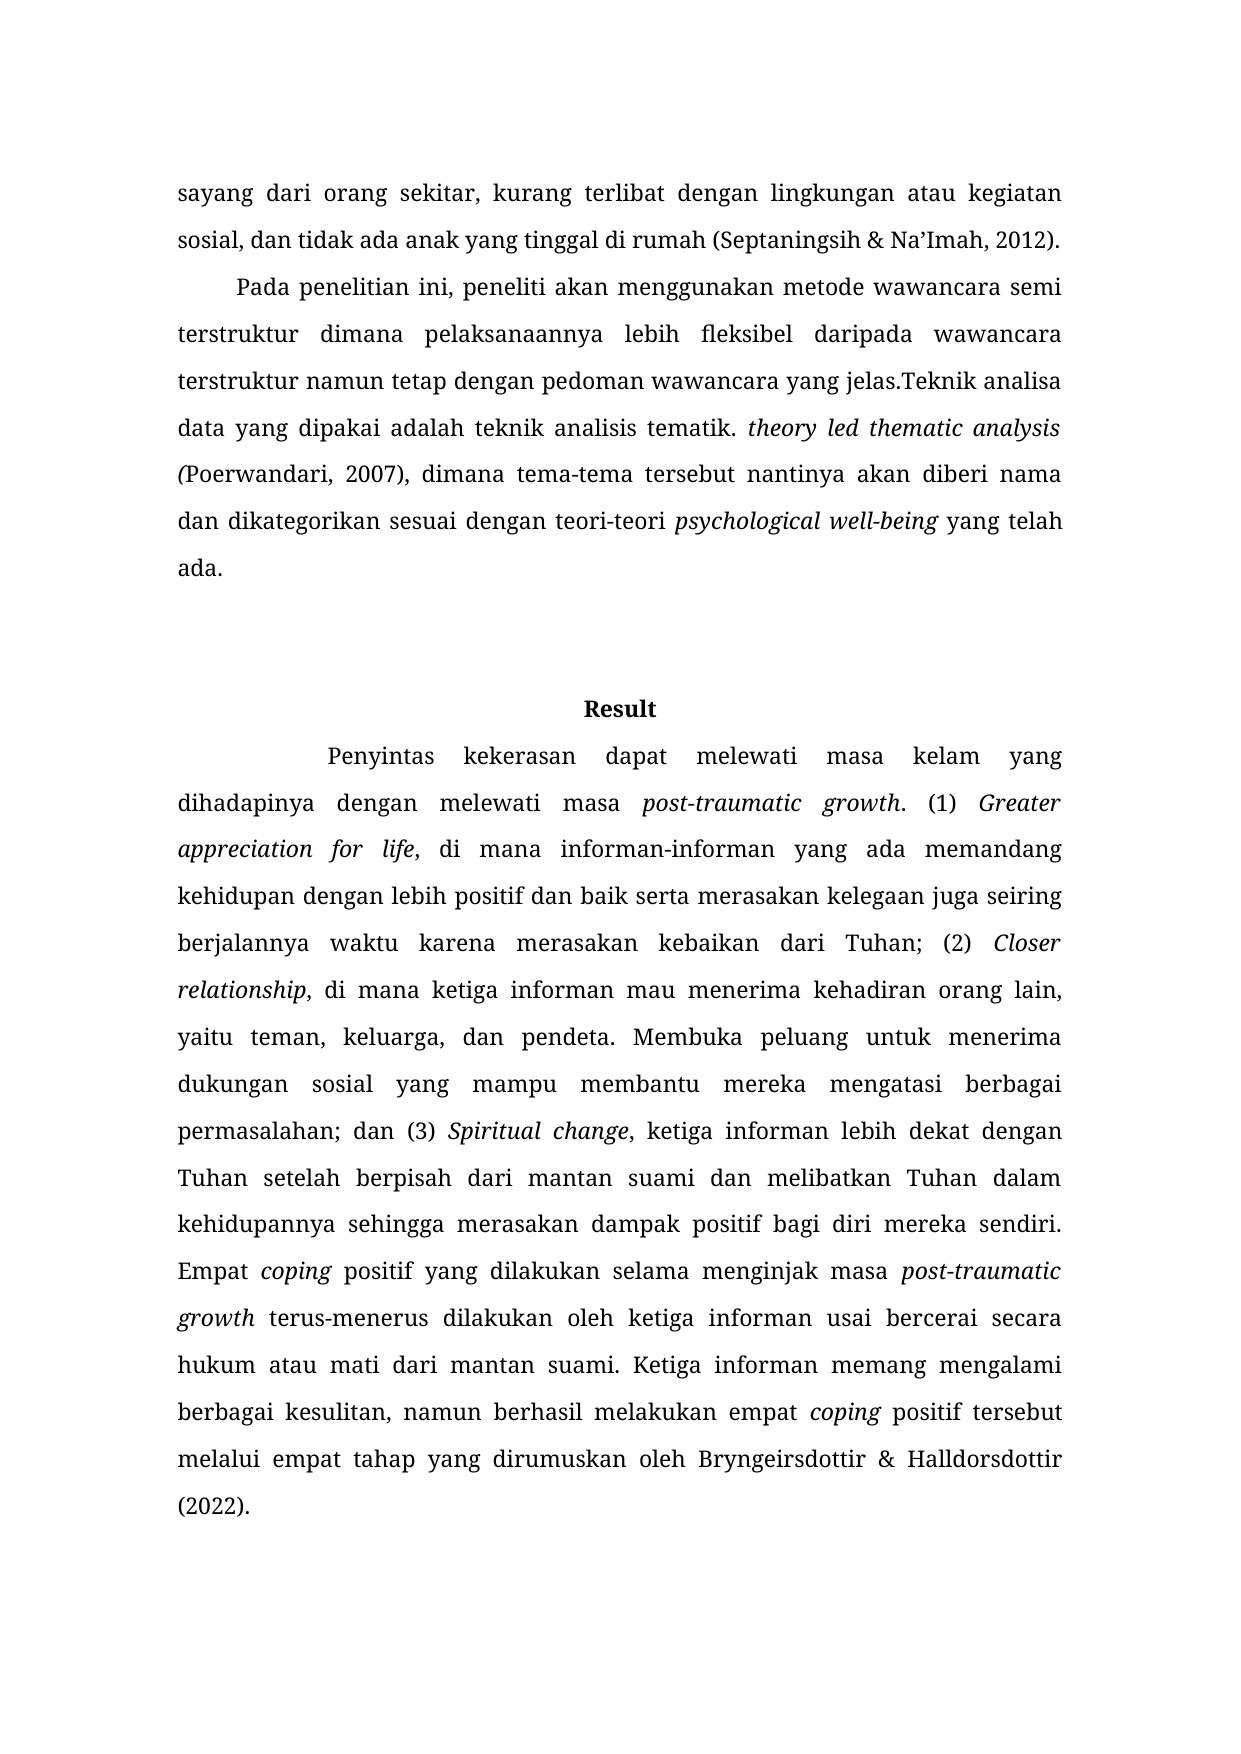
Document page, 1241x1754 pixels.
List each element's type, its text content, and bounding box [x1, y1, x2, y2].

text Result [177, 693, 1063, 724]
text Pada penelitian ini, peneliti akan menggunakan metode wawancara semi terstruktur dimana pelaksanaannya lebih fleksibel daripada wawancara terstruktur namun tetap dengan pedoman wawancara yang jelas.Teknik analisa data yang dipakai adalah teknik analisis tematik. theory led thematic analysis (Poerwandari, 2007), dimana tema-tema tersebut nantinya akan diberi nama dan dikategorikan sesuai dengan teori-teori psychological well-being yang telah ada. [177, 271, 1063, 583]
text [177, 177, 1063, 255]
text Penyintas kekerasan dapat melewati masa kelam yang dihadapinya dengan melewati masa post-traumatic growth. (1) Greater appreciation for life, di mana informan-informan yang ada memandang kehidupan dengan lebih positif dan baik serta merasakan kelegaan juga seiring berjalannya waktu karena merasakan kebaikan dari Tuhan; (2) Closer relationship, di mana ketiga informan mau menerima kehadiran orang lain, yaitu teman, keluarga, dan pendeta. Membuka peluang untuk menerima dukungan sosial yang mampu membantu mereka mengatasi berbagai permasalahan; dan (3) Spiritual change, ketiga informan lebih dekat dengan Tuhan setelah berpisah dari mantan suami dan melibatkan Tuhan dalam kehidupannya sehingga merasakan dampak positif bagi diri mereka sendiri. Empat coping positif yang dilakukan selama menginjak masa post-traumatic growth terus-menerus dilakukan oleh ketiga informan usai bercerai secara hukum atau mati dari mantan suami. Ketiga informan memang mengalami berbagai kesulitan, namun berhasil melakukan empat coping positif tersebut melalui empat tahap yang dirumuskan oleh Bryngeirsdottir & Halldorsdottir (2022). [177, 740, 1063, 1521]
